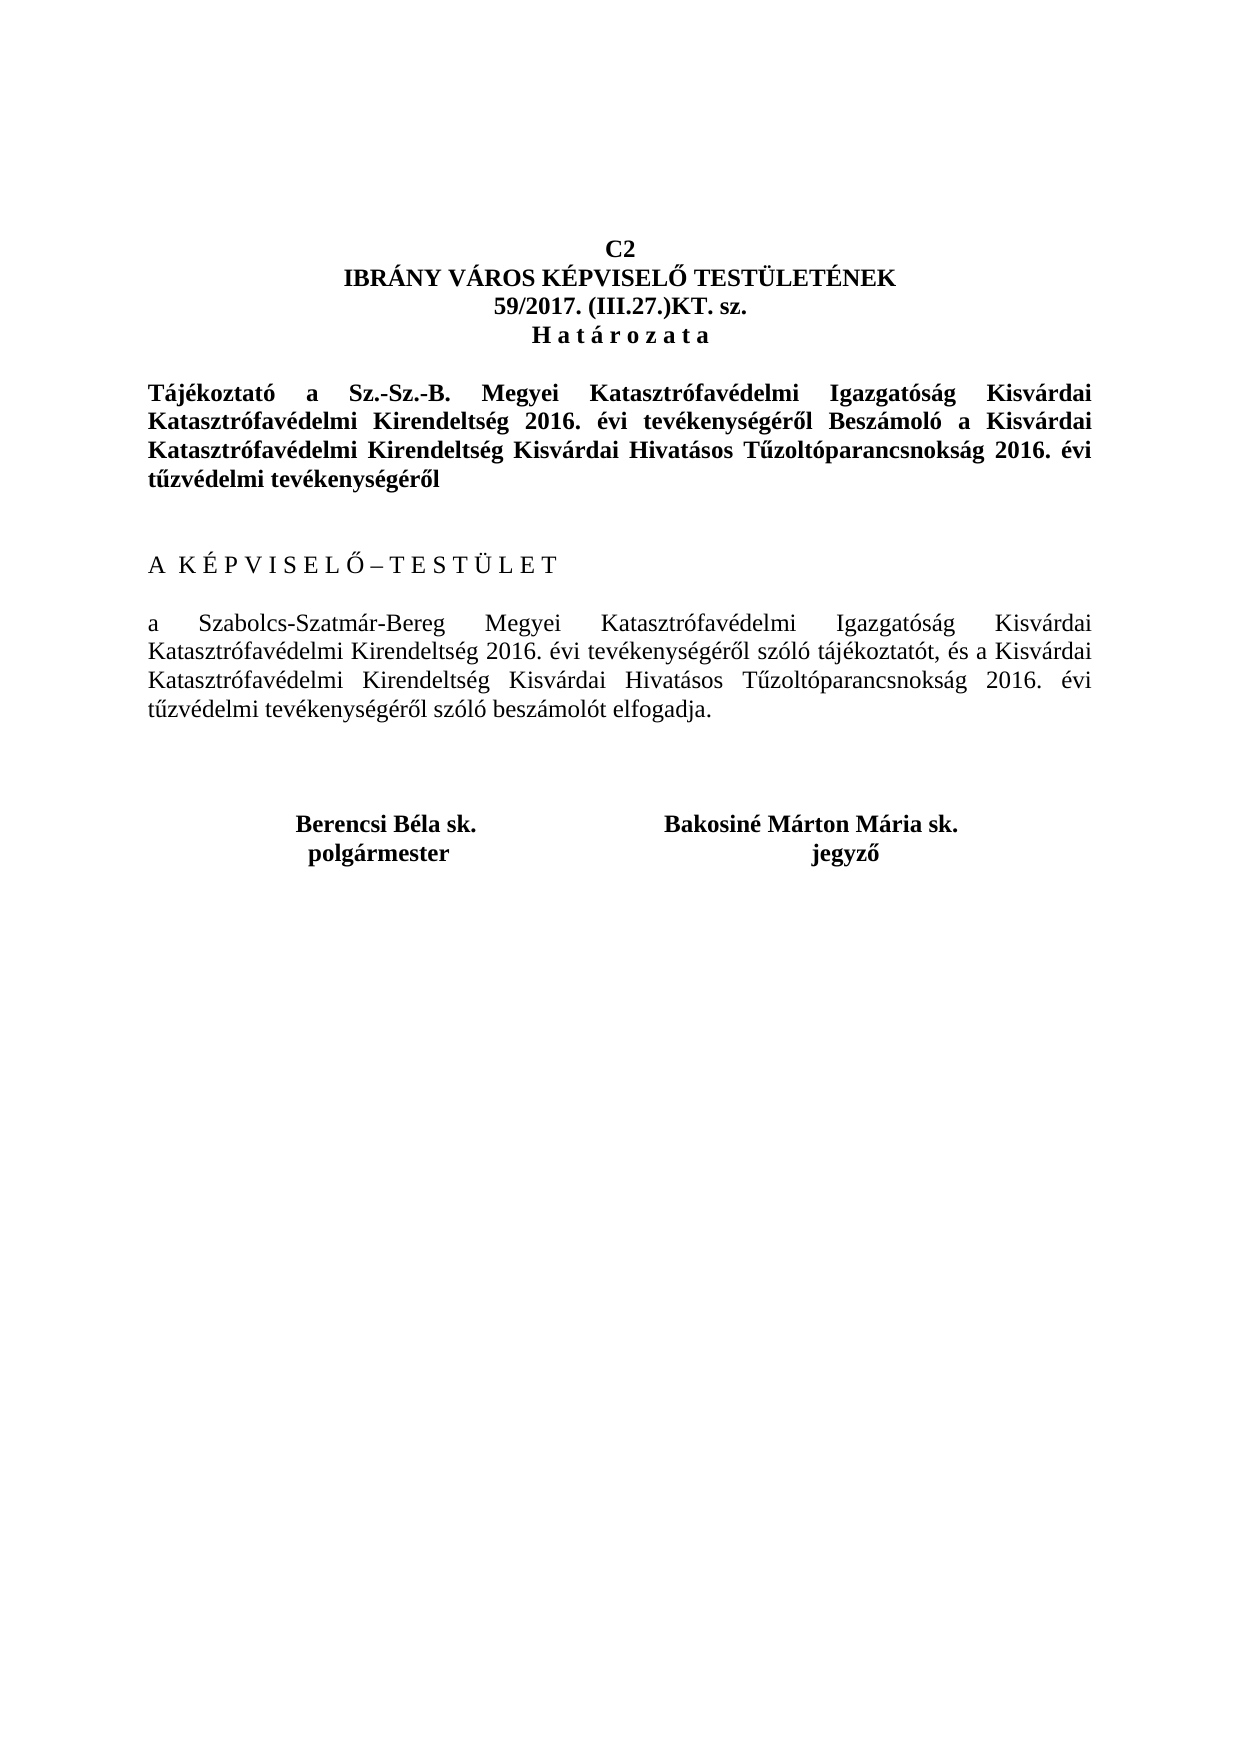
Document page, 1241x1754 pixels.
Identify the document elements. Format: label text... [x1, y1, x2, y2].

text a Szabolcs-Szatmár-Bereg Megyei Katasztrófavédelmi Igazgatóság Kisvárdai Katasztrófavédelmi Kirendeltség 2016. évi tevékenységéről szóló tájékoztatót, és a Kisvárdai Katasztrófavédelmi Kirendeltség Kisvárdai Hivatásos Tűzoltóparancsnokság 2016. évi tűzvédelmi tevékenységéről szóló beszámolót elfogadja. [148, 608, 1093, 723]
text H a t á r o z a t a [148, 320, 1093, 349]
text polgármester jegyző [221, 838, 1093, 866]
text A K É P V I S E L Ő – T E S T Ü L E T [148, 550, 1093, 579]
text Tájékoztató a Sz.-Sz.-B. Megyei Katasztrófavédelmi Igazgatóság Kisvárdai Katasztrófavédelmi Kirendeltség 2016. évi tevékenységéről Beszámoló a Kisvárdai Katasztrófavédelmi Kirendeltség Kisvárdai Hivatásos Tűzoltóparancsnokság 2016. évi tűzvédelmi tevékenységéről [148, 378, 1093, 493]
text C2 [148, 234, 1093, 263]
text 59/2017. (III.27.)KT. sz. [148, 291, 1093, 320]
text Berencsi Béla sk. Bakosiné Márton Mária sk. [221, 809, 1093, 838]
text IBRÁNY VÁROS KÉPVISELŐ TESTÜLETÉNEK [148, 263, 1093, 291]
